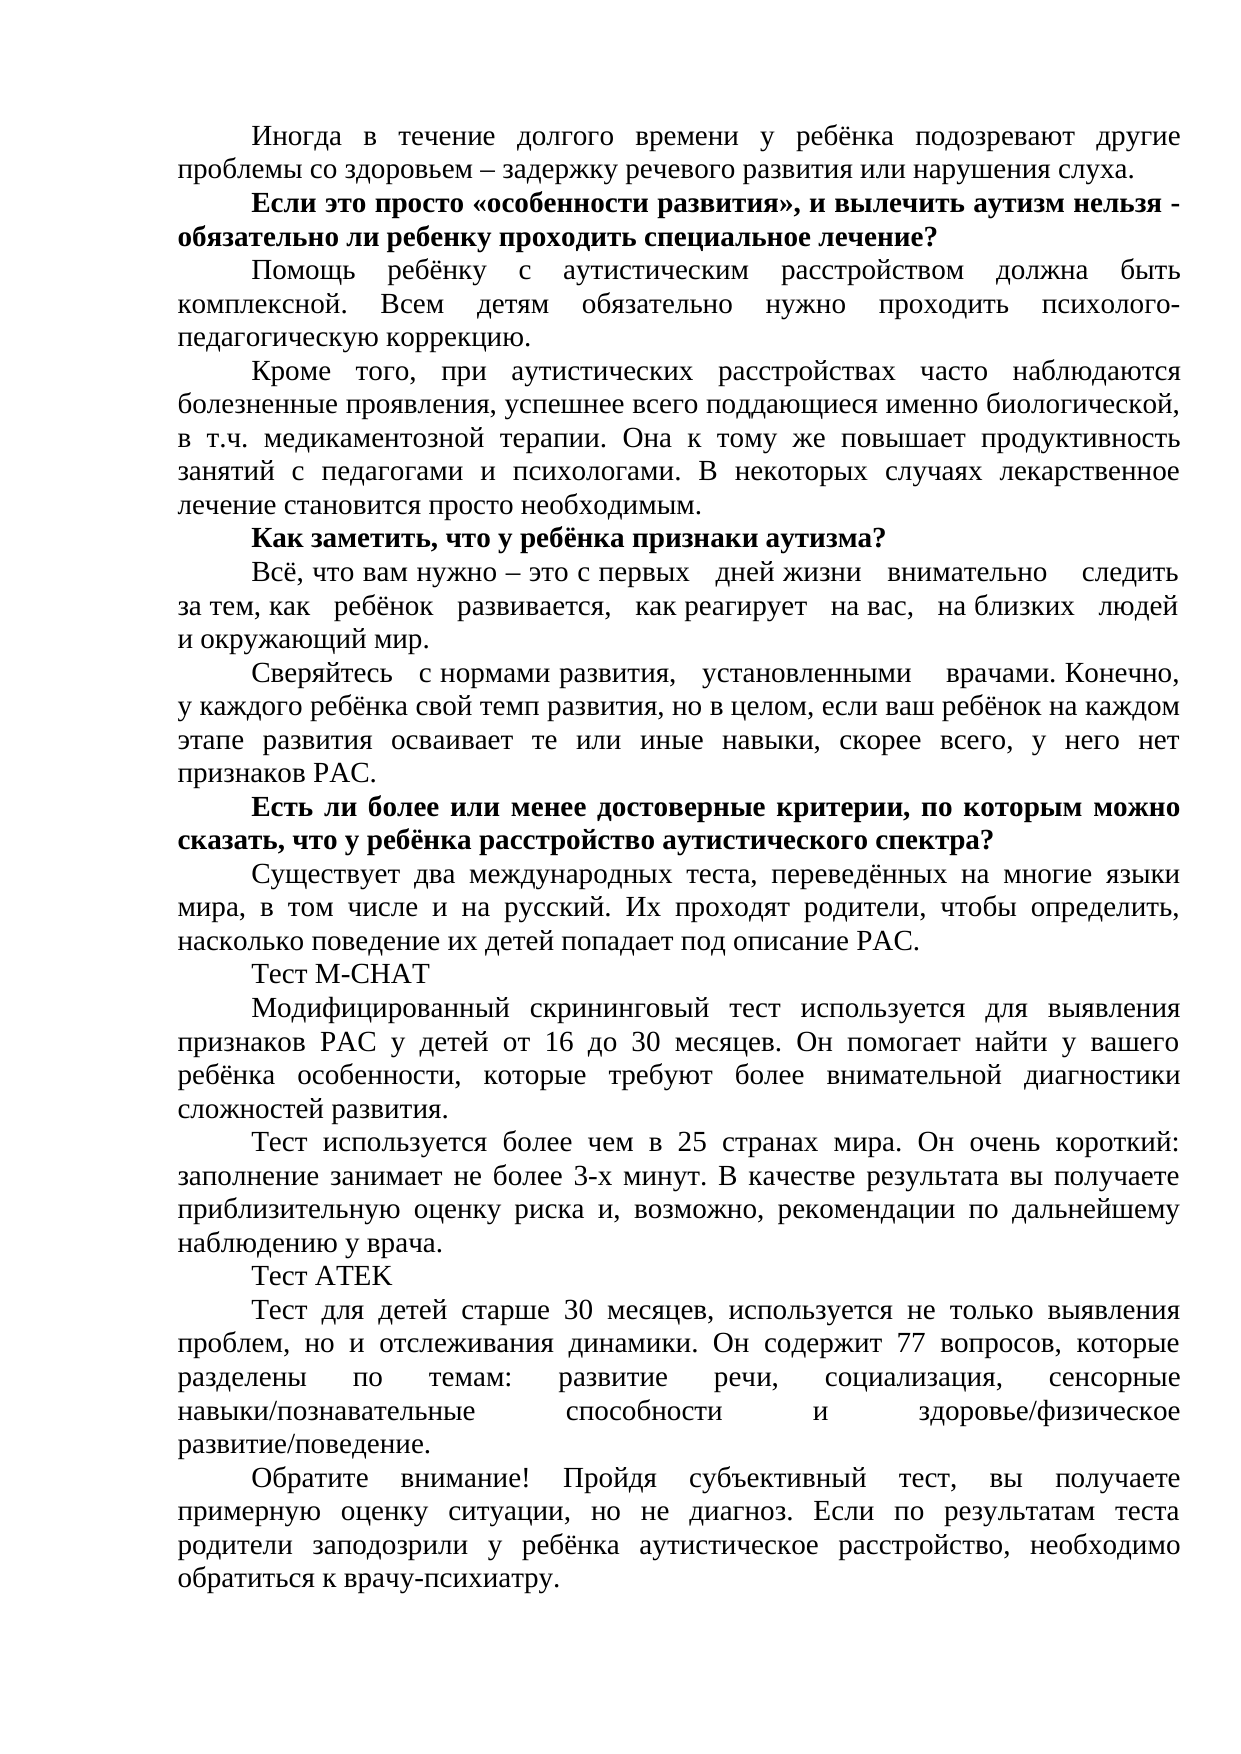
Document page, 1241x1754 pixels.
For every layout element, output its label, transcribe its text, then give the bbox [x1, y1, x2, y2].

text Тест ATEK [177, 1258, 1181, 1292]
text Тест используется более чем в 25 странах мира. Он очень короткий: заполнение занимает не более 3-х минут. В качестве результата вы получаете приблизительную оценку риска и, возможно, рекомендации по дальнейшему наблюдению у врача. [177, 1124, 1181, 1258]
text Как заметить, что у ребёнка признаки аутизма? [177, 521, 1181, 554]
text Есть ли более или менее достоверные критерии, по которым можно сказать, что у ребёнка расстройство аутистического спектра? [177, 789, 1181, 856]
text Тест M-CHAT [177, 957, 1181, 990]
text Если это просто «особенности развития», и вылечить аутизм нельзя - обязательно ли ребенку проходить специальное лечение? [177, 185, 1181, 252]
text Сверяйтесь с нормами развития, установленными врачами. Конечно, у каждого ребёнка свой темп развития, но в целом, если ваш ребёнок на каждом этапе развития осваивает те или иные навыки, скорее всего, у него нет признаков РАС. [177, 655, 1181, 789]
text Всё, что вам нужно – это с первых дней жизни внимательно следить за тем, как ребёнок развивается, как реагирует на вас, на близких людей и окружающий мир. [177, 554, 1181, 655]
text Тест для детей старше 30 месяцев, используется не только выявления проблем, но и отслеживания динамики. Он содержит 77 вопросов, которые разделены по темам: развитие речи, социализация, сенсорные навыки/познавательные способности и здоровье/физическое развитие/поведение. [177, 1292, 1181, 1460]
text Кроме того, при аутистических расстройствах часто наблюдаются болезненные проявления, успешнее всего поддающиеся именно биологической, в т.ч. медикаментозной терапии. Она к тому же повышает продуктивность занятий с педагогами и психологами. В некоторых случаях лекарственное лечение становится просто необходимым. [177, 353, 1181, 521]
text Помощь ребёнку с аутистическим расстройством должна быть комплексной. Всем детям обязательно нужно проходить психолого-педагогическую коррекцию. [177, 252, 1181, 353]
text Существует два международных теста, переведённых на многие языки мира, в том числе и на русский. Их проходят родители, чтобы определить, насколько поведение их детей попадает под описание РАС. [177, 856, 1181, 957]
text Иногда в течение долгого времени у ребёнка подозревают другие проблемы со здоровьем – задержку речевого развития или нарушения слуха. [177, 118, 1181, 185]
text Обратите внимание! Пройдя субъективный тест, вы получаете примерную оценку ситуации, но не диагноз. Если по результатам теста родители заподозрили у ребёнка аутистическое расстройство, необходимо обратиться к врачу-психиатру. [177, 1460, 1181, 1594]
text Модифицированный скрининговый тест используется для выявления признаков РАС у детей от 16 до 30 месяцев. Он помогает найти у вашего ребёнка особенности, которые требуют более внимательной диагностики сложностей развития. [177, 990, 1181, 1124]
